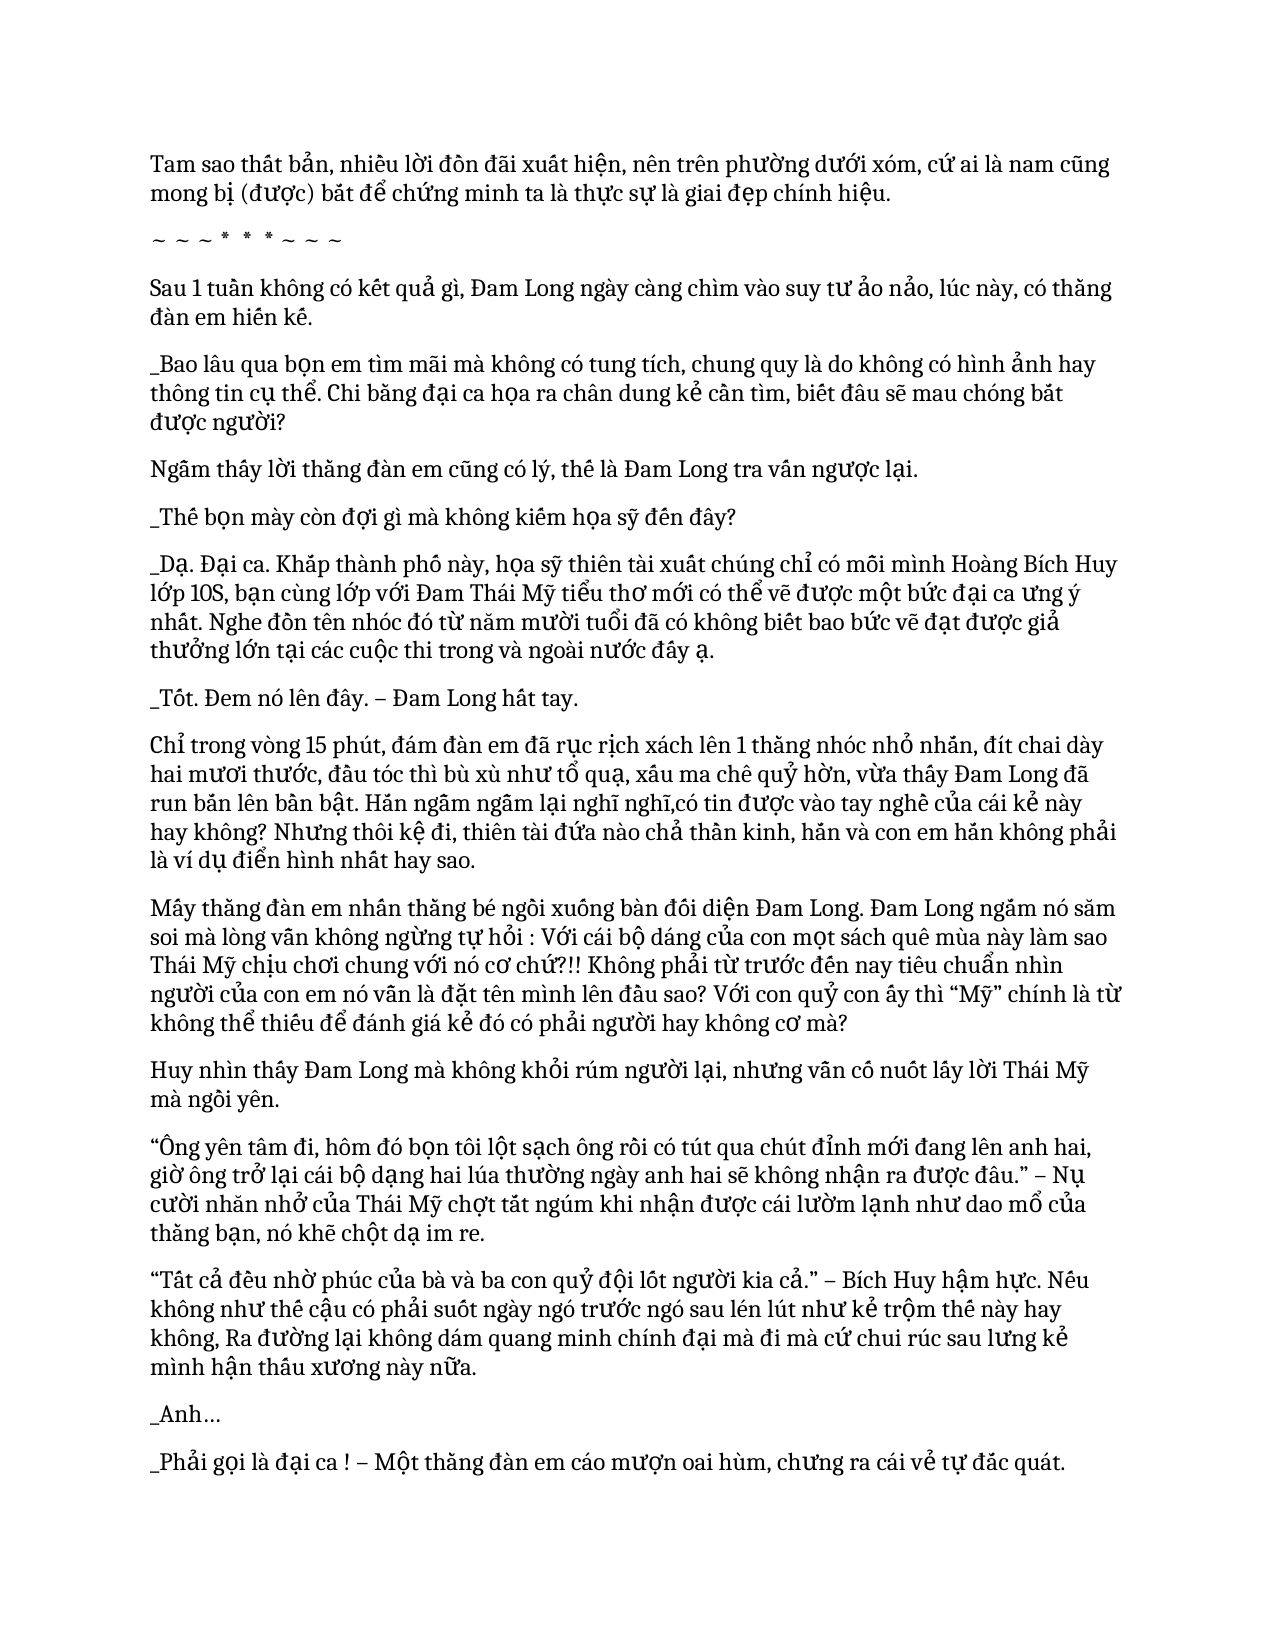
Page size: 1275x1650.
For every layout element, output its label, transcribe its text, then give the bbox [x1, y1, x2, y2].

text Chỉ trong vòng 15 phút, đám đàn em đã rục rịch xách lên 1 thằng nhóc nhỏ nhắn, đít chai dày hai mươi thước, đầu tóc thì bù xù như tổ quạ, xấu ma chê quỷ hờn, vừa thấy Đam Long đã run bắn lên bần bật. Hắn ngẫm ngẫm lại nghĩ nghĩ,có tin được vào tay nghề của cái kẻ này hay không? Nhưng thôi kệ đi, thiên tài đứa nào chả thần kinh, hắn và con em hắn không phải là ví dụ điển hình nhất hay sao. [150, 731, 1125, 875]
text _Tốt. Đem nó lên đây. – Đam Long hất tay. [150, 684, 1125, 712]
text Mấy thằng đàn em nhấn thằng bé ngồi xuống bàn đối diện Đam Long. Đam Long ngắm nó săm soi mà lòng vẫn không ngừng tự hỏi : Với cái bộ dáng của con mọt sách quê mùa này làm sao Thái Mỹ chịu chơi chung với nó cơ chứ?!! Không phải từ trước đến nay tiêu chuẩn nhìn người của con em nó vẫn là đặt tên mình lên đầu sao? Với con quỷ con ấy thì “Mỹ” chính là từ không thể thiếu để đánh giá kẻ đó có phải người hay không cơ mà? [150, 894, 1125, 1037]
text Huy nhìn thấy Đam Long mà không khỏi rúm người lại, nhưng vẫn cố nuốt lấy lời Thái Mỹ mà ngồi yên. [150, 1056, 1125, 1114]
text Sau 1 tuần không có kết quả gì, Đam Long ngày càng chìm vào suy tư ảo nảo, lúc này, có thằng đàn em hiến kế. [150, 274, 1125, 331]
text _Dạ. Đại ca. Khắp thành phố này, họa sỹ thiên tài xuất chúng chỉ có mỗi mình Hoàng Bích Huy lớp 10S, bạn cùng lớp với Đam Thái Mỹ tiểu thơ mới có thể vẽ được một bức đại ca ưng ý nhất. Nghe đồn tên nhóc đó từ năm mười tuổi đã có không biết bao bức vẽ đạt được giả thưởng lớn tại các cuộc thi trong và ngoài nước đấy ạ. [150, 550, 1125, 665]
text “Tất cả đều nhờ phúc của bà và ba con quỷ đội lốt người kia cả.” – Bích Huy hậm hực. Nếu không như thế cậu có phải suốt ngày ngó trước ngó sau lén lút như kẻ trộm thế này hay không, Ra đường lại không dám quang minh chính đại mà đi mà cứ chui rúc sau lưng kẻ mình hận thấu xương này nữa. [150, 1266, 1125, 1381]
text _Phải gọi là đại ca ! – Một thằng đàn em cáo mượn oai hùm, chưng ra cái vẻ tự đắc quát. [150, 1447, 1125, 1476]
text Tam sao thất bản, nhiều lời đồn đãi xuất hiện, nên trên phường dưới xóm, cứ ai là nam cũng mong bị (được) bắt để chứng minh ta là thực sự là giai đẹp chính hiệu. [150, 150, 1125, 207]
text “Ông yên tâm đi, hôm đó bọn tôi lột sạch ông rồi có tút qua chút đỉnh mới đang lên anh hai, giờ ông trở lại cái bộ dạng hai lúa thường ngày anh hai sẽ không nhận ra được đâu.” – Nụ cười nhăn nhở của Thái Mỹ chợt tắt ngúm khi nhận được cái lườm lạnh như dao mổ của thằng bạn, nó khẽ chột dạ im re. [150, 1132, 1125, 1247]
text _Anh… [150, 1400, 1125, 1429]
text ~ ~ ~ * * * ~ ~ ~ [150, 226, 1125, 255]
text _Bao lâu qua bọn em tìm mãi mà không có tung tích, chung quy là do không có hình ảnh hay thông tin cụ thể. Chi bằng đại ca họa ra chân dung kẻ cần tìm, biết đâu sẽ mau chóng bắt được người? [150, 350, 1125, 436]
text _Thế bọn mày còn đợi gì mà không kiếm họa sỹ đến đây? [150, 502, 1125, 531]
text Ngẫm thấy lời thằng đàn em cũng có lý, thế là Đam Long tra vấn ngược lại. [150, 455, 1125, 484]
